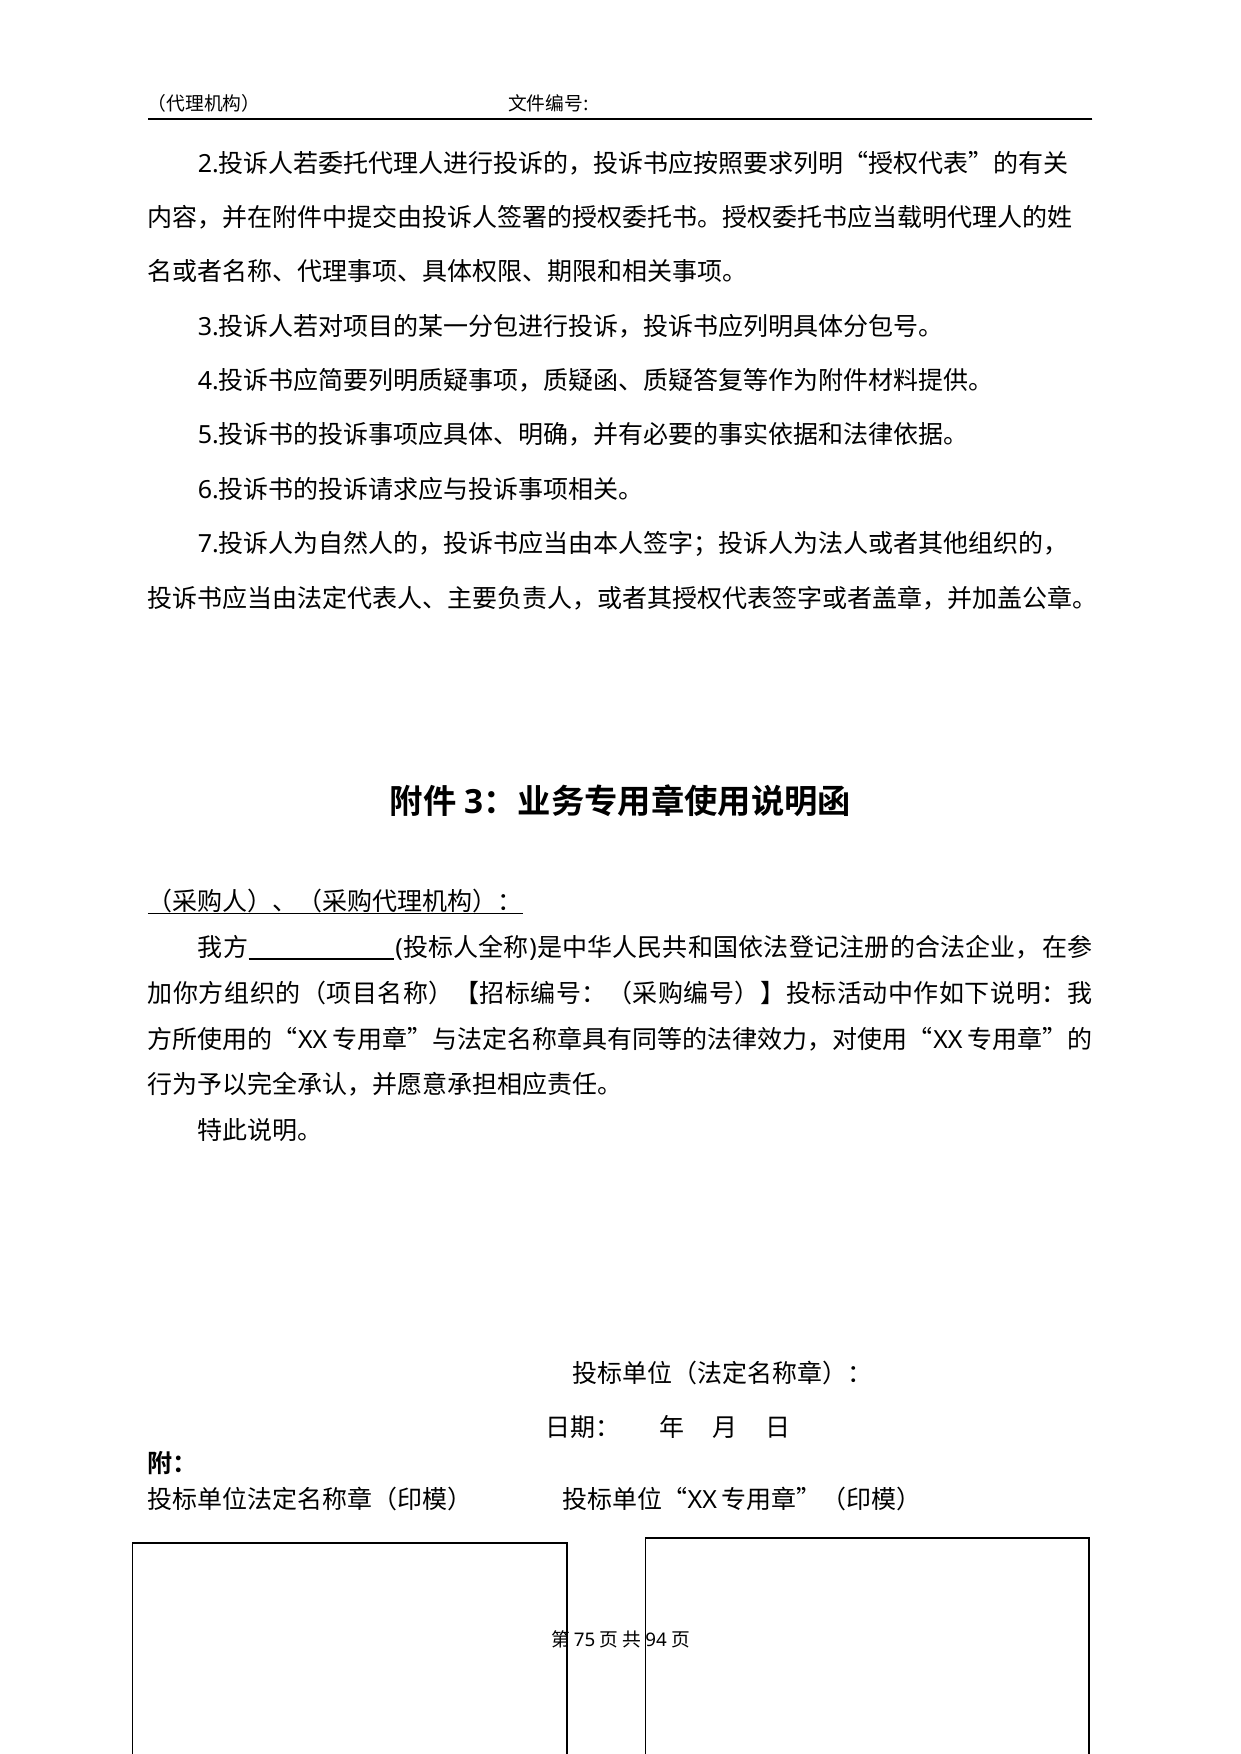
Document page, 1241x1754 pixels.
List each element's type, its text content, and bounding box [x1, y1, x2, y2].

text 特此说明。 [148, 1103, 1092, 1149]
text 附： [148, 1444, 1092, 1480]
text 6.投诉书的投诉请求应与投诉事项相关。 [148, 469, 1092, 506]
text 7.投诉人为自然人的，投诉书应当由本人签字；投诉人为法人或者其他组织的，投诉书应当由法定代表人、主要负责人，或者其授权代表签字或者盖章，并加盖公章。 [148, 524, 1092, 614]
text 2.投诉人若委托代理人进行投诉的，投诉书应按照要求列明“授权代表”的有关内容，并在附件中提交由投诉人签署的授权委托书。授权委托书应当载明代理人的姓名或者名称、代理事项、具体权限、期限和相关事项。 [148, 143, 1092, 288]
text 附件3：业务专用章使用说明函 [148, 774, 1092, 823]
text 我方 (投标人全称)是中华人民共和国依法登记注册的合法企业，在参加你方组织的（项目名称）【招标编号：（采购编号）】投标活动中作如下说明：我方所使用的“XX专用章”与法定名称章具有同等的法律效力，对使用“XX专用章”的行为予以完全承认，并愿意承担相应责任。 [148, 920, 1092, 1103]
text 3.投诉人若对项目的某一分包进行投诉，投诉书应列明具体分包号。 [148, 306, 1092, 342]
text 4.投诉书应简要列明质疑事项，质疑函、质疑答复等作为附件材料提供。 [148, 361, 1092, 397]
text 日期： 年 月 日 [148, 1407, 942, 1444]
text （采购人）、（采购代理机构）： [148, 874, 1092, 920]
text 投标单位（法定名称章）： [148, 1353, 1042, 1389]
text 投标单位法定名称章（印模） 投标单位“XX专用章”（印模） [148, 1480, 1092, 1516]
text 5.投诉书的投诉事项应具体、明确，并有必要的事实依据和法律依据。 [148, 415, 1092, 451]
